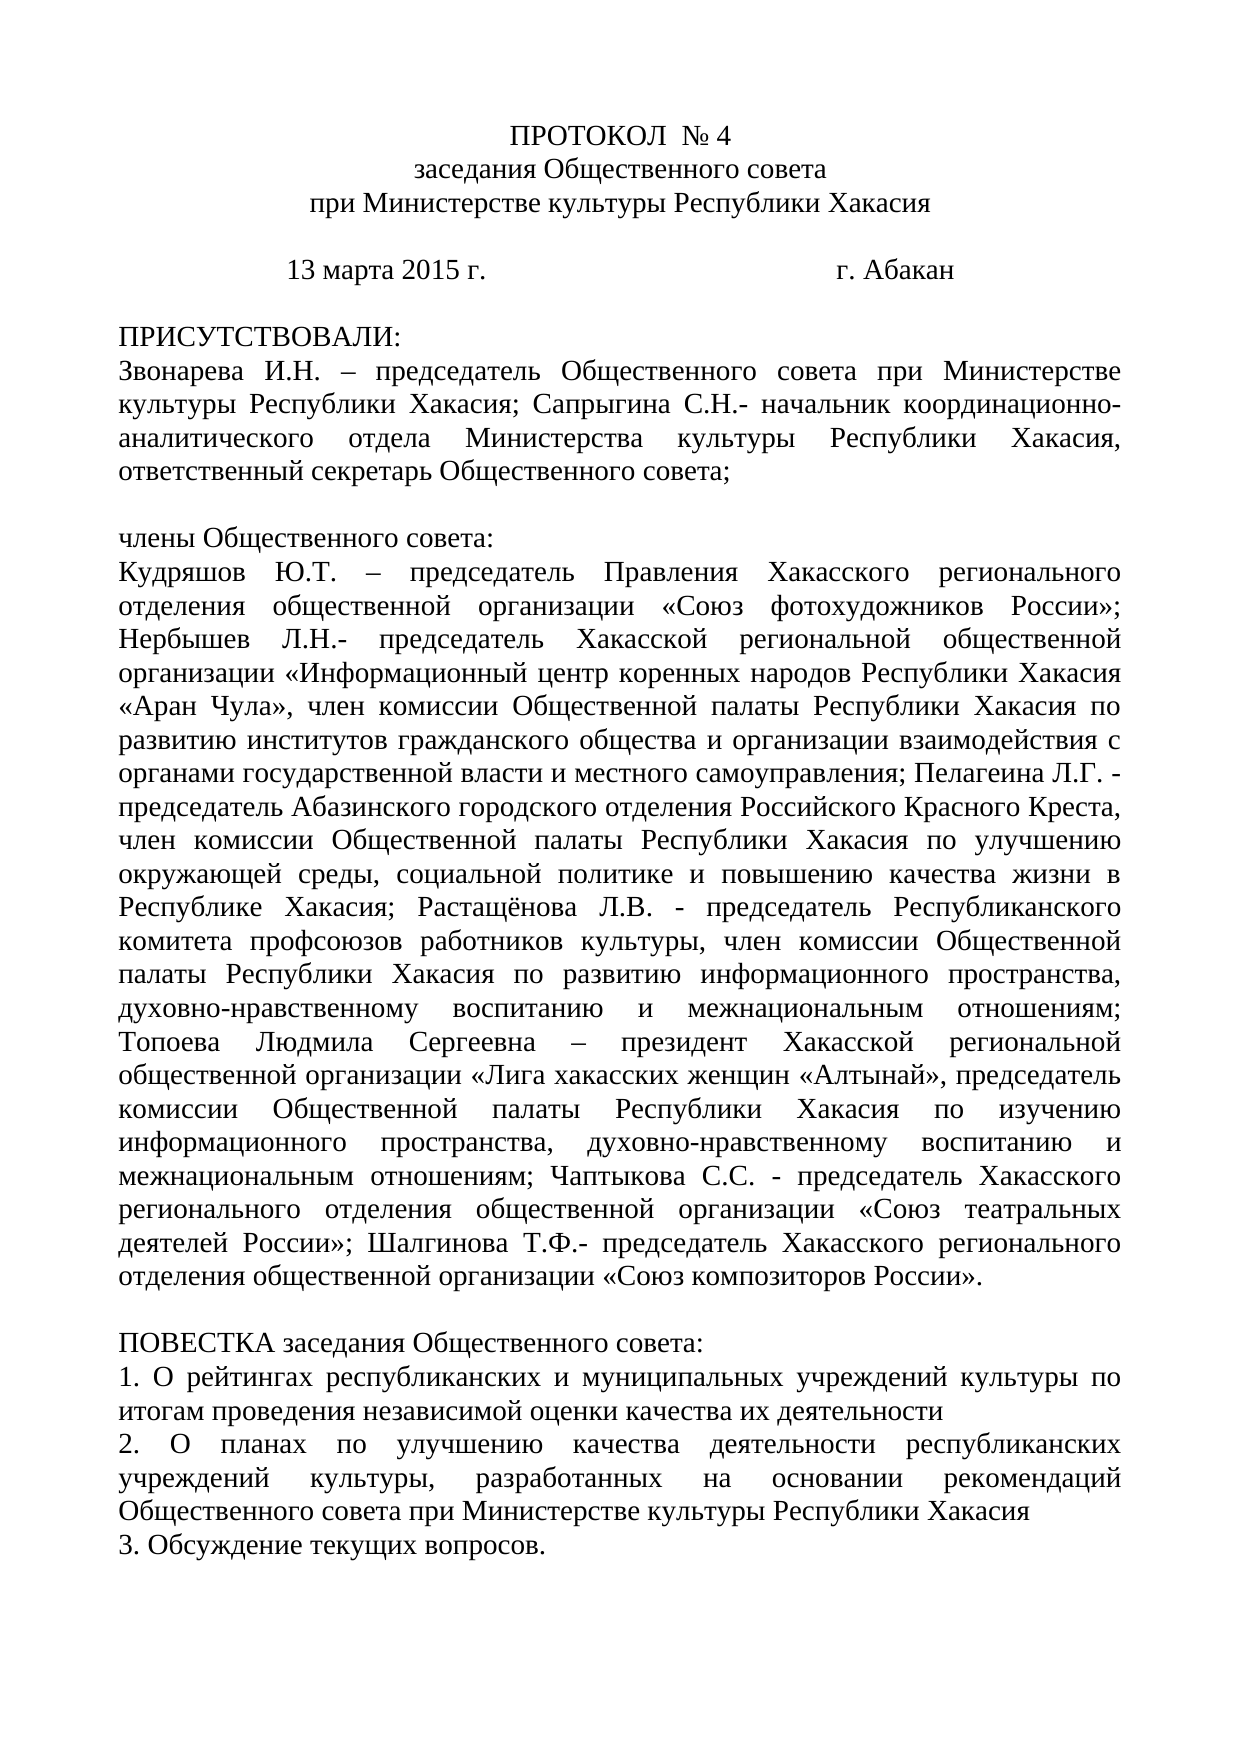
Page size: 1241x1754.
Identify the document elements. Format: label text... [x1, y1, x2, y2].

text 2. О планах по улучшению качества деятельности республиканских учреждений культуры, разработанных на основании рекомендаций Общественного совета при Министерстве культуры Республики Хакасия [118, 1426, 1122, 1527]
text ПРОТОКОЛ № 4 [118, 118, 1122, 152]
text заседания Общественного совета [118, 152, 1122, 185]
text Кудряшов Ю.Т. – председатель Правления Хакасского регионального отделения общественной организации «Союз фотохудожников России»; Нербышев Л.Н.- председатель Хакасской региональной общественной организации «Информационный центр коренных народов Республики Хакасия «Аран Чула», член комиссии Общественной палаты Республики Хакасия по развитию институтов гражданского общества и организации взаимодействия с органами государственной власти и местного самоуправления; Пелагеина Л.Г. - председатель Абазинского городского отделения Российского Красного Креста, член комиссии Общественной палаты Республики Хакасия по улучшению окружающей среды, социальной политике и повышению качества жизни в Республике Хакасия; Растащёнова Л.В. - председатель Республиканского комитета профсоюзов работников культуры, член комиссии Общественной палаты Республики Хакасия по развитию информационного пространства, духовно-нравственному воспитанию и межнациональным отношениям; Топоева Людмила Сергеевна – президент Хакасской региональной общественной организации «Лига хакасских женщин «Алтынай», председатель комиссии Общественной палаты Республики Хакасия по изучению информационного пространства, духовно-нравственному воспитанию и межнациональным отношениям; Чаптыкова С.С. - председатель Хакасского регионального отделения общественной организации «Союз театральных деятелей России»; Шалгинова Т.Ф.- председатель Хакасского регионального отделения общественной организации «Союз композиторов России». [118, 554, 1122, 1292]
text при Министерстве культуры Республики Хакасия [118, 185, 1122, 219]
text ПРИСУТСТВОВАЛИ: [118, 319, 1122, 353]
text 1. О рейтингах республиканских и муниципальных учреждений культуры по итогам проведения независимой оценки качества их деятельности [118, 1359, 1122, 1426]
text члены Общественного совета: [118, 521, 1122, 554]
text ПОВЕСТКА заседания Общественного совета: [118, 1326, 1122, 1359]
text 13 марта 2015 г. г. Абакан [118, 252, 1122, 286]
text Звонарева И.Н. – председатель Общественного совета при Министерстве культуры Республики Хакасия; Сапрыгина С.Н.- начальник координационно-аналитического отдела Министерства культуры Республики Хакасия, ответственный секретарь Общественного совета; [118, 353, 1122, 487]
text 3. Обсуждение текущих вопросов. [118, 1527, 1122, 1560]
